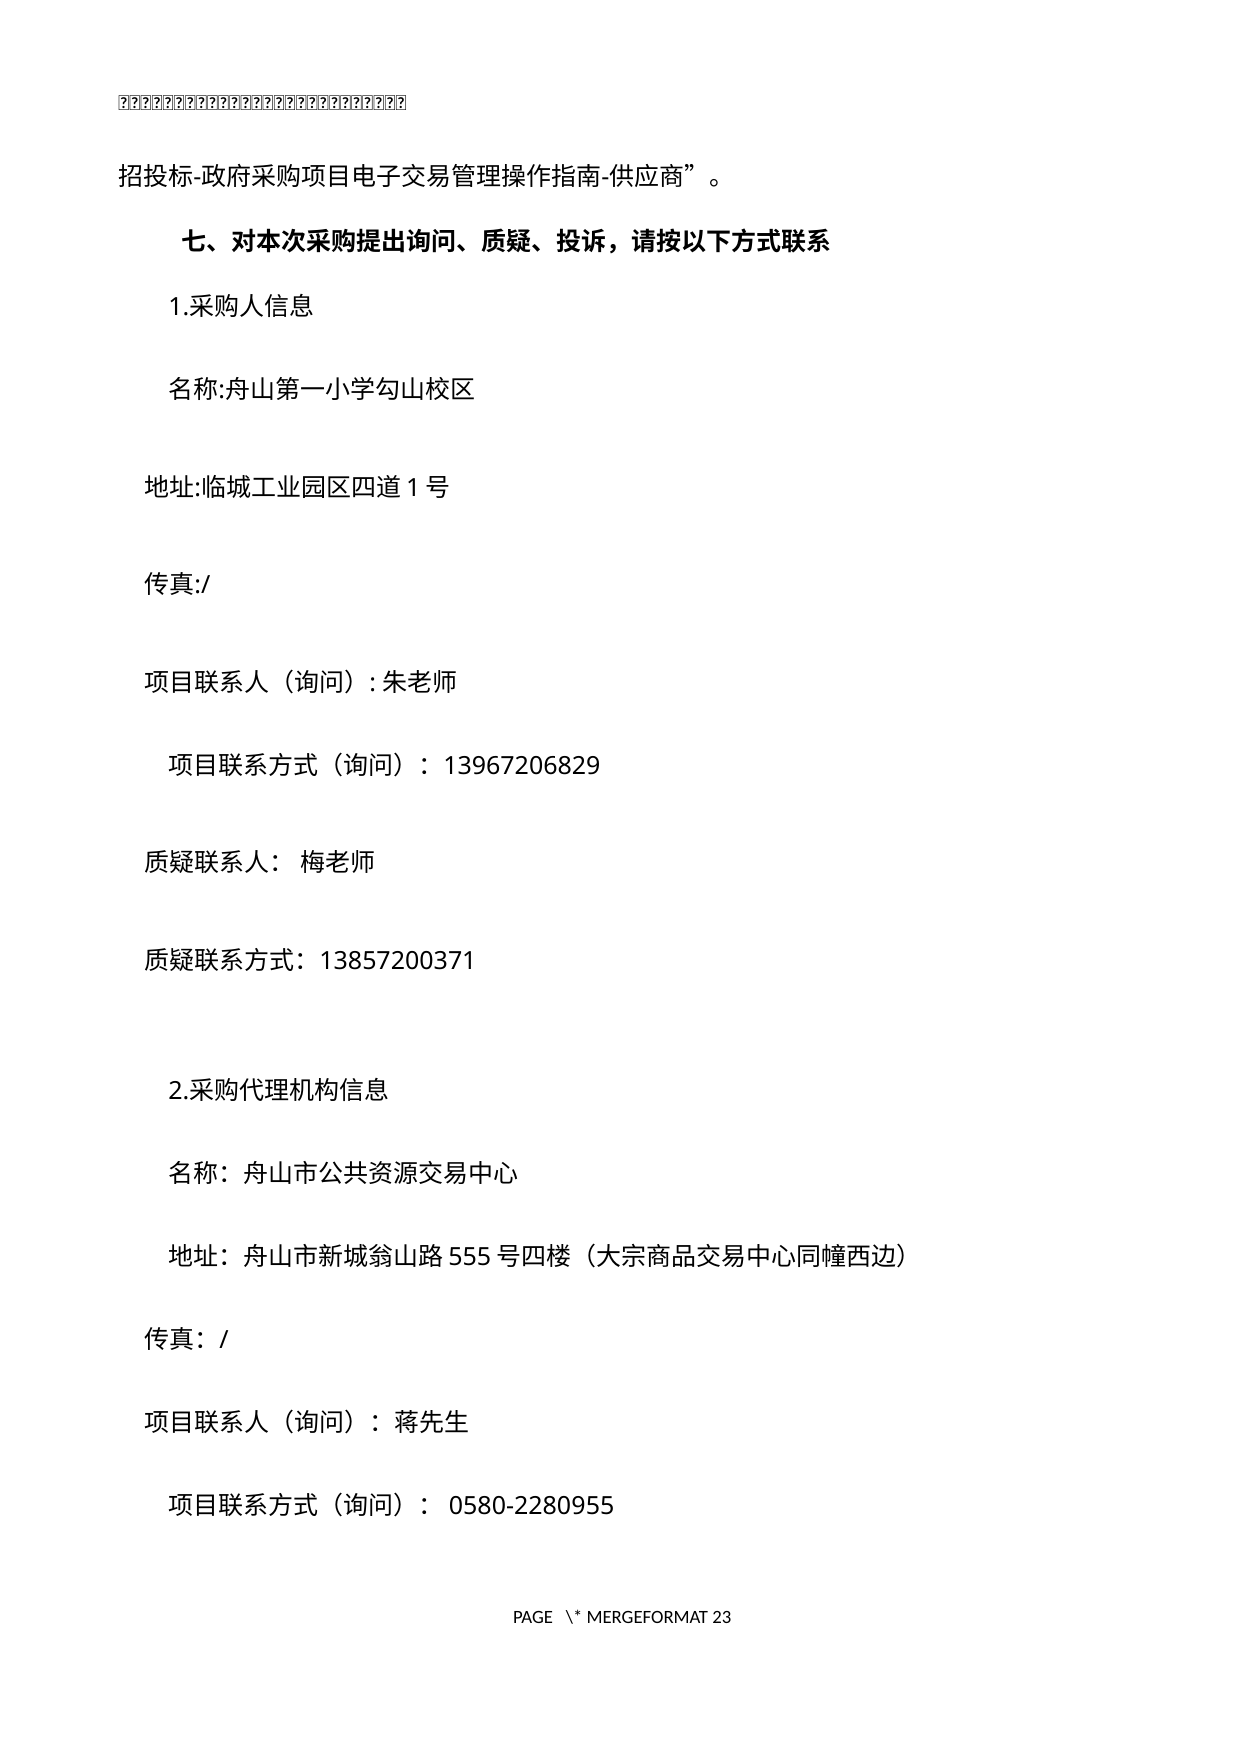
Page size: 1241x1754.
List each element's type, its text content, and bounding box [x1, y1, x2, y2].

text 七、对本次采购提出询问、质疑、投诉，请按以下方式联系 [118, 207, 1122, 272]
text 2.采购代理机构信息 [118, 1056, 1122, 1121]
text 1.采购人信息 [168, 272, 1122, 337]
text 项目联系方式（询问）：13967206829 质疑联系人： 梅老师 质疑联系方式：13857200371 [118, 731, 1122, 1039]
text 名称:舟山第一小学勾山校区 地址:临城工业园区四道1号 传真:/ 项目联系人（询问）: 朱老师 [118, 355, 1122, 713]
text 项目联系人（询问）：蒋先生 [118, 1388, 1122, 1453]
text 地址：舟山市新城翁山路555号四楼（大宗商品交易中心同幢西边） [118, 1222, 1122, 1287]
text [118, 142, 1122, 207]
text 名称：舟山市公共资源交易中心 [118, 1139, 1122, 1204]
text 传真：/ [118, 1305, 1122, 1370]
text 项目联系方式（询问）： 0580-2280955 [118, 1471, 1122, 1536]
